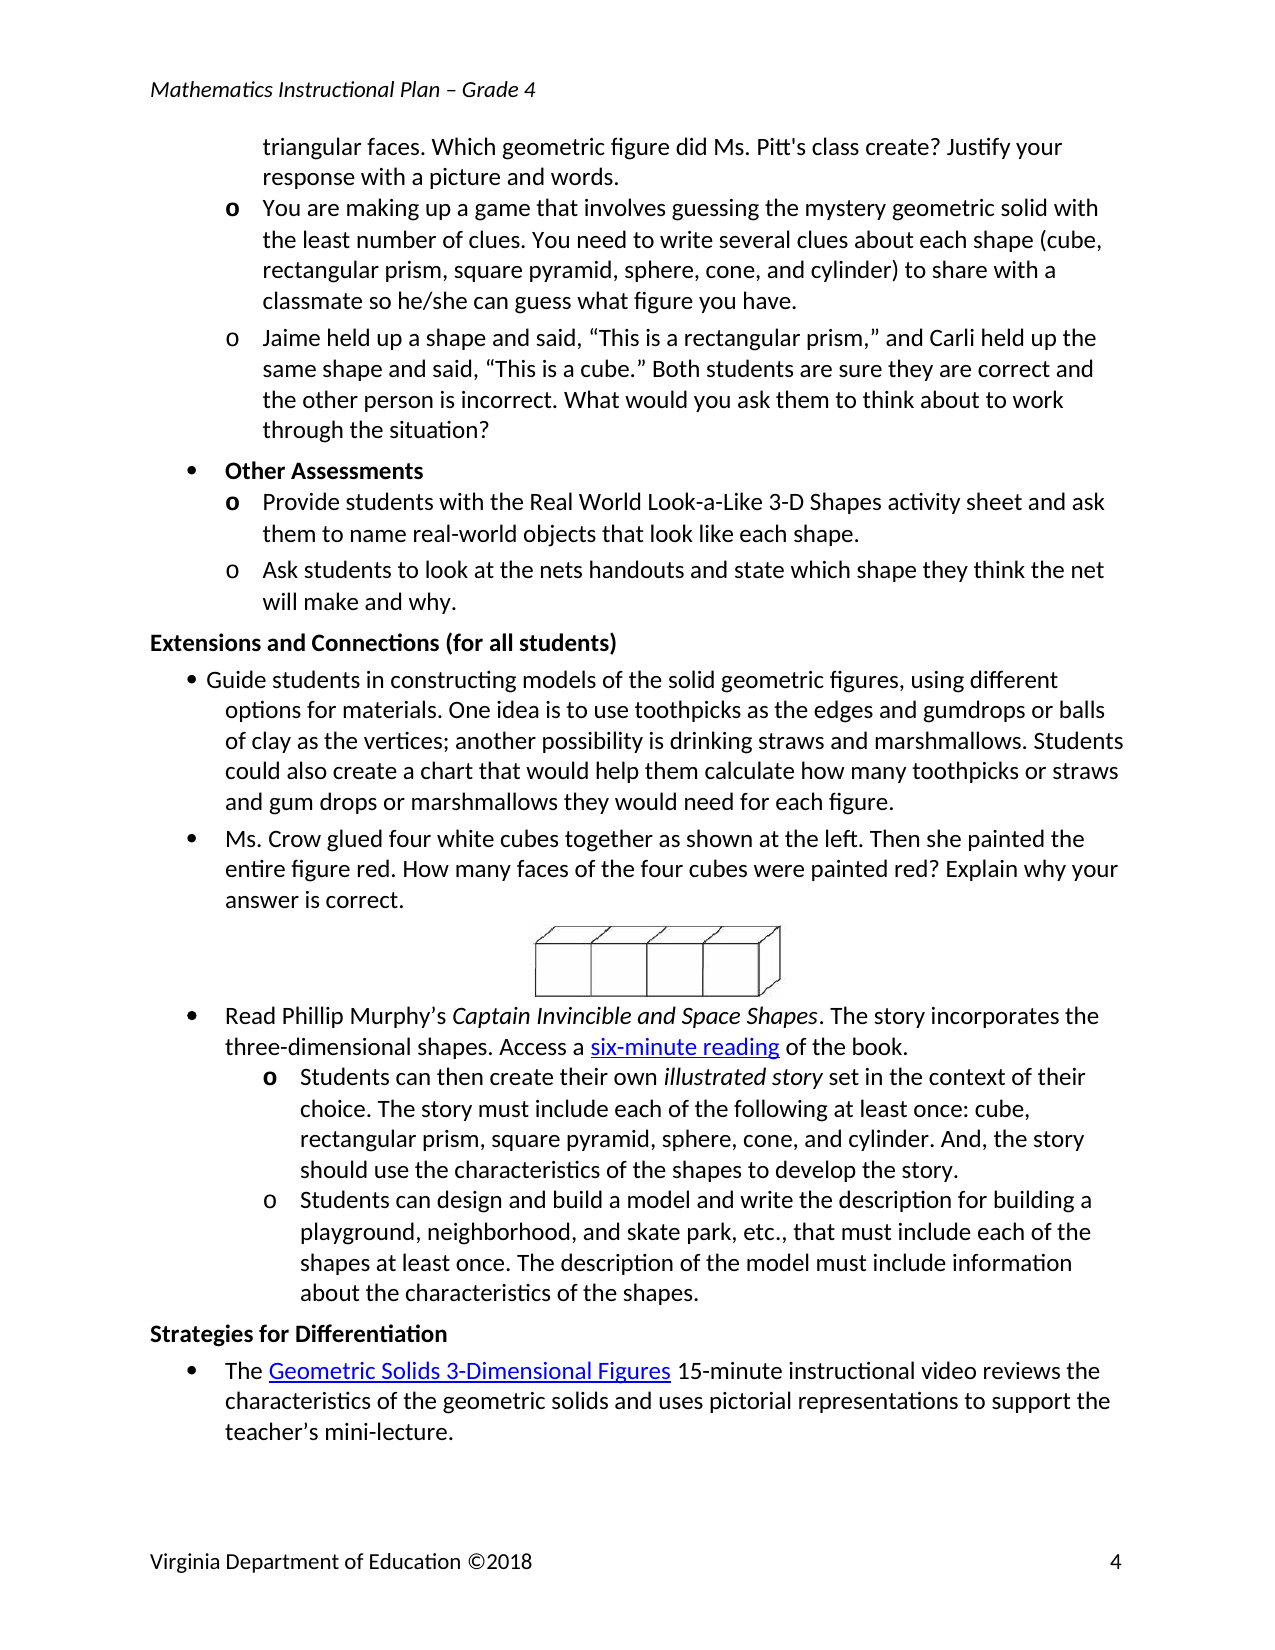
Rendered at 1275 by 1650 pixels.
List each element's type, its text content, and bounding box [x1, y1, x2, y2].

list Jaime held up a shape and said, “This is a rectangular prism,” and Carli held up the same shape and said, “This is a cube.” Both students are sure they are correct and the other person is incorrect. What would you ask them to think about to work through the situation? [225, 322, 1125, 445]
list Ms. Crow glued four white cubes together as shown at the left. Then she painted the entire figure red. How many faces of the four cubes were painted red? Explain why your answer is correct. [187, 823, 1125, 914]
subtitle Extensions and Connections (for all students) [150, 627, 1125, 658]
list Read Phillip Murphy’s Captain Invincible and Space Shapes. The story incorporates the three-dimensional shapes. Access a six-minute reading of the book. [187, 1000, 1125, 1061]
subtitle Other Assessments [187, 455, 1125, 486]
list Ask students to look at the nets handouts and state which shape they think the net will make and why. [225, 554, 1125, 617]
subtitle Strategies for Differentiation [150, 1318, 1125, 1349]
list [225, 131, 1125, 192]
list You are making up a game that involves guessing the mystery geometric solid with the least number of clues. You need to write several clues about each shape (cube, rectangular prism, square pyramid, sphere, cone, and cylinder) to share with a classmate so he/she can guess what figure you have. [225, 192, 1125, 315]
list Students can then create their own illustrated story set in the context of their choice. The story must include each of the following at least once: cube, rectangular prism, square pyramid, sphere, cone, and cylinder. And, the story should use the characteristics of the shapes to develop the story. [262, 1061, 1125, 1184]
list The Geometric Solids 3-Dimensional Figures 15-minute instructional video reviews the characteristics of the geometric solids and uses pictorial representations to support the teacher’s mini-lecture. [187, 1355, 1125, 1447]
list Provide students with the Real World Look-a-Like 3-D Shapes activity sheet and ask them to name real-world objects that look like each shape. [225, 486, 1125, 548]
picture [525, 920, 787, 1001]
list Guide students in constructing models of the solid geometric figures, using different options for materials. One idea is to use toothpicks as the edges and gumdrops or balls of clay as the vertices; another possibility is drinking straws and marshmallows. Students could also create a chart that would help them calculate how many toothpicks or straws and gum drops or marshmallows they would need for each figure. [187, 664, 1125, 817]
list Students can design and build a model and write the description for building a playground, neighborhood, and skate park, etc., that must include each of the shapes at least once. The description of the model must include information about the characteristics of the shapes. [262, 1184, 1125, 1308]
